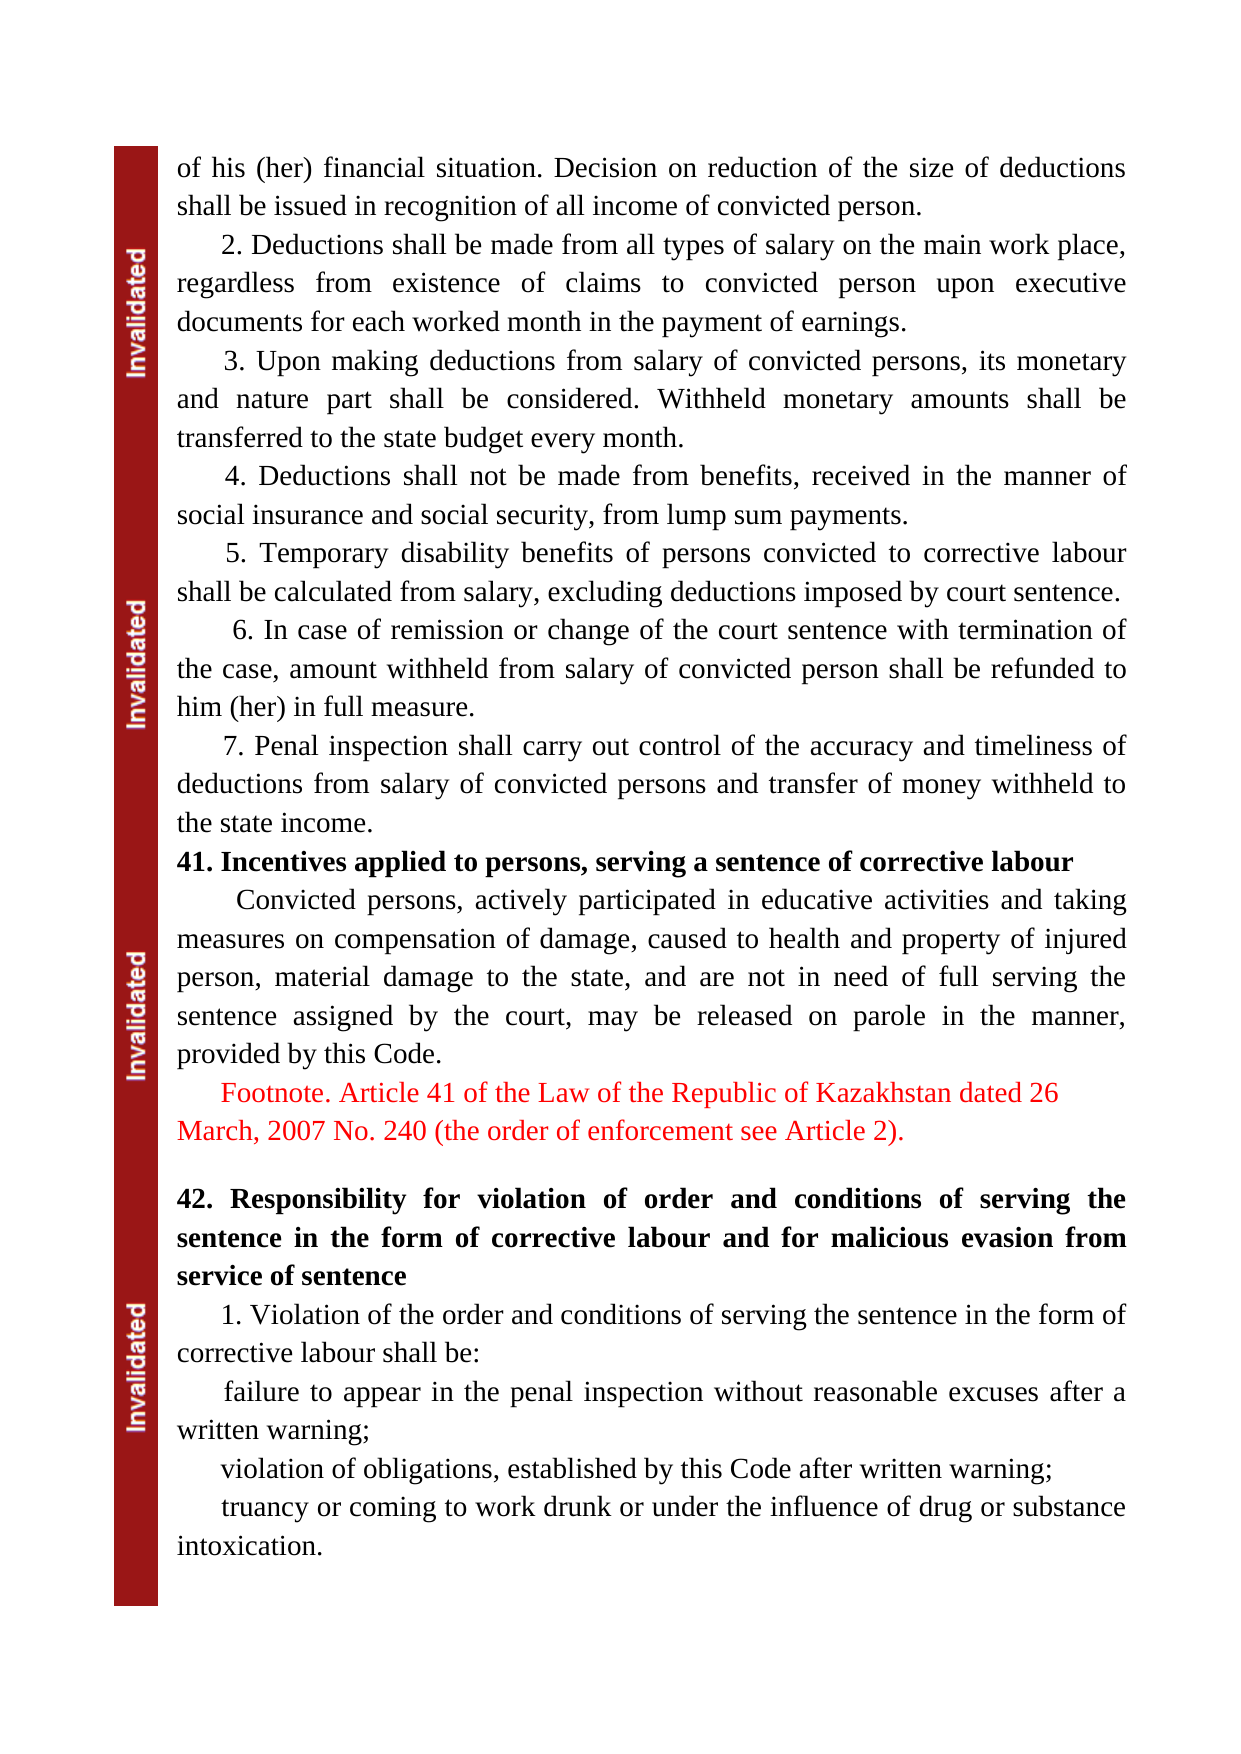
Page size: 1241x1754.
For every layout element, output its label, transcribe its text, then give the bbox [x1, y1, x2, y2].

text 2. Deductions shall be made from all types of salary on the main work place, regardless from existence of claims to convicted person upon executive documents for each worked month in the payment of earnings. [112, 227, 1128, 338]
picture [114, 723, 158, 728]
picture [114, 877, 158, 882]
picture [114, 1484, 158, 1489]
picture [114, 222, 158, 227]
picture [114, 338, 158, 343]
picture [114, 146, 158, 150]
picture [114, 530, 158, 535]
text 6. In case of remission or change of the court sentence with termination of the case, amount withheld from salary of convicted person shall be refunded to him (her) in full measure. [112, 612, 1128, 723]
text 41. Incentives applied to persons, serving a sentence of corrective labour [112, 844, 1128, 877]
text 7. Penal inspection shall carry out control of the accuracy and timeliness of deductions from salary of convicted persons and transfer of money withheld to the state income. [112, 728, 1128, 839]
text Footnote. Article 41 of the Law of the Republic of Kazakhstan dated 26 March, 2007 No. 240 (the order of enforcement see Article 2). [112, 1075, 1128, 1177]
picture [114, 1070, 158, 1075]
text 5. Temporary disability benefits of persons convicted to corrective labour shall be calculated from salary, excluding deductions imposed by court sentence. [112, 535, 1128, 607]
text 4. Deductions shall not be made from benefits, received in the manner of social insurance and social security, from lump sum payments. [112, 458, 1128, 530]
text Convicted persons, actively participated in educative activities and taking measures on compensation of damage, caused to health and property of injured person, material damage to the state, and are not in need of full serving the sentence assigned by the court, may be released on parole in the manner, provided by this Code. [112, 882, 1128, 1070]
picture [114, 1177, 158, 1181]
picture [114, 1292, 158, 1297]
picture [114, 1562, 158, 1606]
picture [114, 839, 158, 844]
text 42. Responsibility for violation of order and conditions of serving the sentence in the form of corrective labour and for malicious evasion from service of sentence [112, 1181, 1128, 1292]
picture [114, 607, 158, 612]
text 1. Violation of the order and conditions of serving the sentence in the form of corrective labour shall be: [112, 1297, 1128, 1369]
picture [114, 1369, 158, 1374]
picture [114, 1446, 158, 1451]
text 3. Upon making deductions from salary of convicted persons, its monetary and nature part shall be considered. Withheld monetary amounts shall be transferred to the state budget every month. [112, 343, 1128, 453]
text truancy or coming to work drunk or under the influence of drug or substance intoxication. [112, 1489, 1128, 1562]
text failure to appear in the penal inspection without reasonable excuses after a written warning; [112, 1374, 1128, 1446]
text violation of obligations, established by this Code after written warning; [112, 1451, 1128, 1484]
picture [114, 453, 158, 458]
